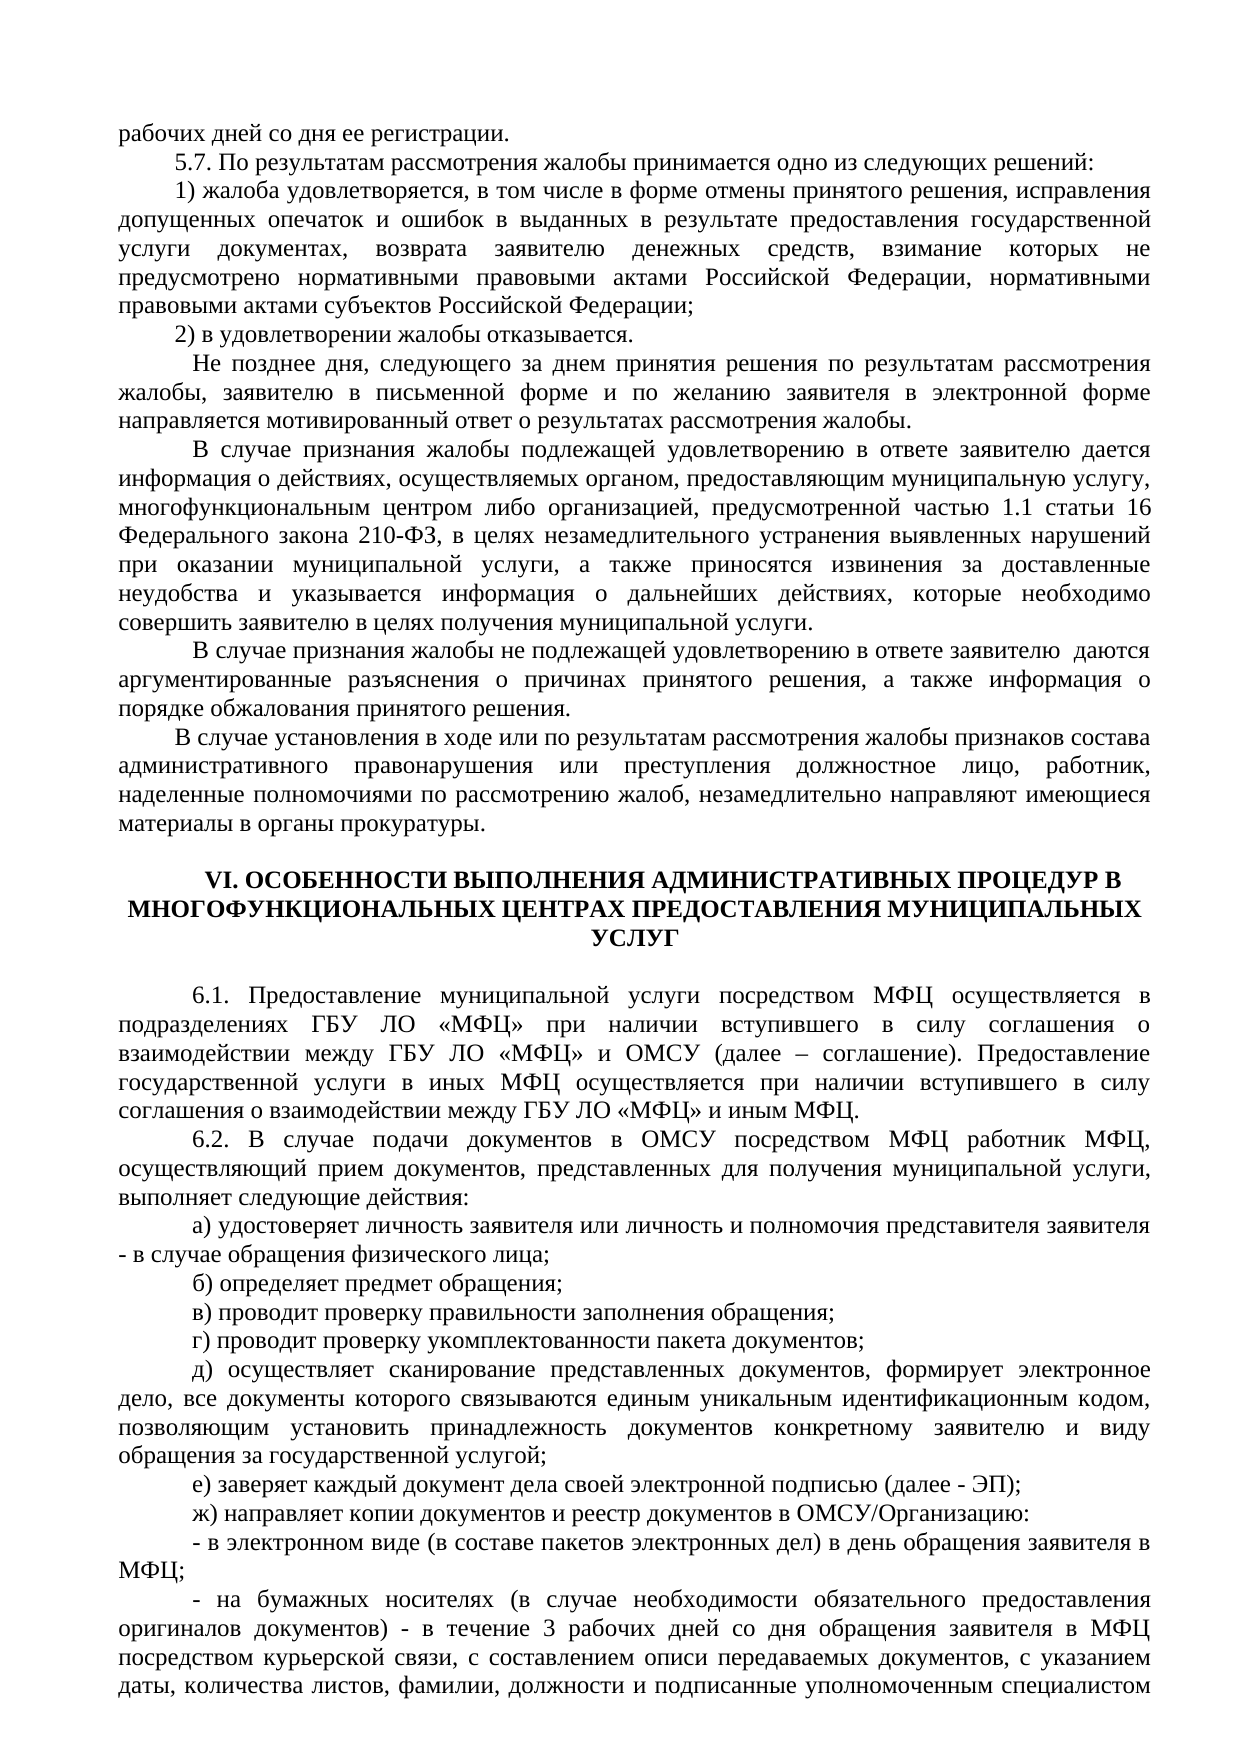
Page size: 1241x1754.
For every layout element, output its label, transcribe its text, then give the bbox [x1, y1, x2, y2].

text д) осуществляет сканирование представленных документов, формирует электронное дело, все документы которого связываются единым уникальным идентификационным кодом, позволяющим установить принадлежность документов конкретному заявителю и виду обращения за государственной услугой; [118, 1354, 1152, 1469]
text В случае установления в ходе или по результатам рассмотрения жалобы признаков состава административного правонарушения или преступления должностное лицо, работник, наделенные полномочиями по рассмотрению жалоб, незамедлительно направляют имеющиеся материалы в органы прокуратуры. [118, 722, 1152, 837]
text а) удостоверяет личность заявителя или личность и полномочия представителя заявителя - в случае обращения физического лица; [118, 1211, 1152, 1268]
text В случае признания жалобы не подлежащей удовлетворению в ответе заявителю даются аргументированные разъяснения о причинах принятого решения, а также информация о порядке обжалования принятого решения. [118, 636, 1152, 722]
text 5.7. По результатам рассмотрения жалобы принимается одно из следующих решений: [118, 147, 1152, 176]
text - в электронном виде (в составе пакетов электронных дел) в день обращения заявителя в МФЦ; [118, 1527, 1152, 1584]
text 1) жалоба удовлетворяется, в том числе в форме отмены принятого решения, исправления допущенных опечаток и ошибок в выданных в результате предоставления государственной услуги документах, возврата заявителю денежных средств, взимание которых не предусмотрено нормативными правовыми актами Российской Федерации, нормативными правовыми актами субъектов Российской Федерации; [118, 176, 1152, 319]
text 6.2. В случае подачи документов в ОМСУ посредством МФЦ работник МФЦ, осуществляющий прием документов, представленных для получения муниципальной услуги, выполняет следующие действия: [118, 1124, 1152, 1211]
text vi. Особенности выполнения административных процедур в многофункциональных центрах предоставления муниципальных услуг [118, 866, 1152, 952]
text В случае признания жалобы подлежащей удовлетворению в ответе заявителю дается информация о действиях, осуществляемых органом, предоставляющим муниципальную услугу, многофункциональным центром либо организацией, предусмотренной частью 1.1 статьи 16 Федерального закона 210-ФЗ, в целях незамедлительного устранения выявленных нарушений при оказании муниципальной услуги, а также приносятся извинения за доставленные неудобства и указывается информация о дальнейших действиях, которые необходимо совершить заявителю в целях получения муниципальной услуги. [118, 434, 1152, 636]
text 6.1. Предоставление муниципальной услуги посредством МФЦ осуществляется в подразделениях ГБУ ЛО «МФЦ» при наличии вступившего в силу соглашения о взаимодействии между ГБУ ЛО «МФЦ» и ОМСУ (далее – соглашение). Предоставление государственной услуги в иных МФЦ осуществляется при наличии вступившего в силу соглашения о взаимодействии между ГБУ ЛО «МФЦ» и иным МФЦ. [118, 981, 1152, 1124]
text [118, 1584, 1152, 1699]
text ж) направляет копии документов и реестр документов в ОМСУ/Организацию: [118, 1498, 1152, 1527]
text г) проводит проверку укомплектованности пакета документов; [118, 1326, 1152, 1354]
text е) заверяет каждый документ дела своей электронной подписью (далее - ЭП); [118, 1469, 1152, 1498]
text 2) в удовлетворении жалобы отказывается. [118, 319, 1152, 348]
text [118, 118, 1152, 147]
text б) определяет предмет обращения; [118, 1268, 1152, 1297]
text Не позднее дня, следующего за днем принятия решения по результатам рассмотрения жалобы, заявителю в письменной форме и по желанию заявителя в электронной форме направляется мотивированный ответ о результатах рассмотрения жалобы. [118, 348, 1152, 434]
text в) проводит проверку правильности заполнения обращения; [118, 1297, 1152, 1326]
